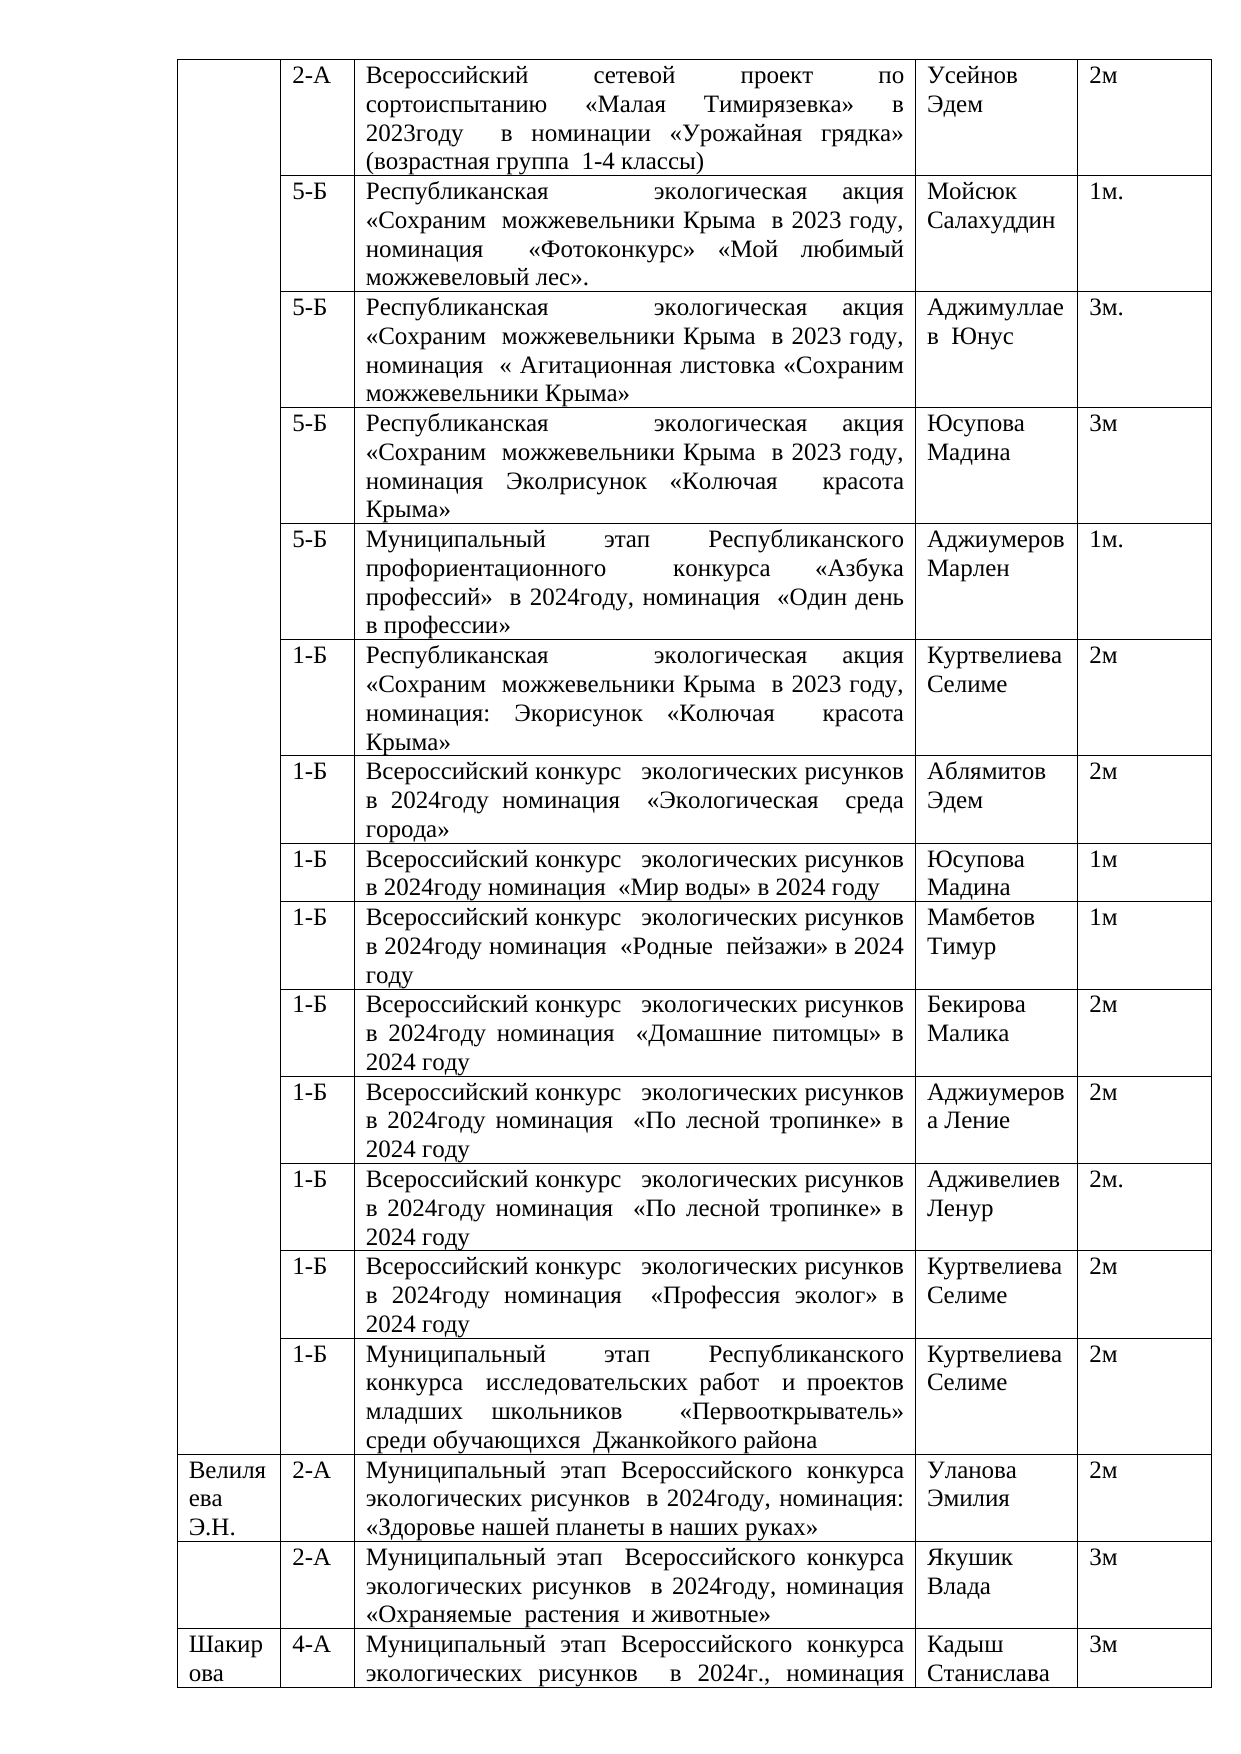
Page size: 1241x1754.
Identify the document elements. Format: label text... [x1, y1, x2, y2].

table_cell Шакирова Т.Т. [178, 1629, 280, 1687]
table_cell Всероссийский конкурс экологических рисунков в 2024году номинация «Домашние питомцы» в 2024 году [355, 990, 915, 1076]
table_cell 1-Б [281, 902, 354, 988]
table_cell 1-Б [281, 1164, 354, 1250]
table_cell 1м [1078, 844, 1211, 901]
table_cell 1-Б [281, 1251, 354, 1338]
table_cell Усейнов Эдем [916, 60, 1077, 175]
table_cell 5-Б [281, 524, 354, 639]
table_cell 2-А [281, 1455, 354, 1541]
table_cell Муниципальный этап Республиканского профориентационного конкурса «Азбука профессий» в 2024году, номинация «Один день в профессии» [355, 524, 915, 639]
table_cell Уланова Эмилия [916, 1455, 1077, 1541]
table_cell 1-Б [281, 990, 354, 1076]
table_cell Якушик Влада [916, 1542, 1077, 1628]
table_cell 3м [1078, 1542, 1211, 1628]
table_cell Куртвелиева Селиме [916, 1251, 1077, 1338]
table_cell Аблямитов Эдем [916, 756, 1077, 843]
table_cell Муниципальный этап Республиканского конкурса исследовательских работ и проектов младших школьников «Первооткрыватель» среди обучающихся Джанкойкого района [355, 1339, 915, 1454]
table_cell 2м. [1078, 1164, 1211, 1250]
table_cell 2-А [281, 60, 354, 175]
table_cell 3м [1078, 1629, 1211, 1687]
table_cell Куртвелиева Селиме [916, 640, 1077, 755]
table_cell Муниципальный этап Всероссийского конкурса экологических рисунков в 2024году, номинация: «Здоровье нашей планеты в наших руках» [355, 1455, 915, 1541]
table_cell Мойсюк Салахуддин [916, 176, 1077, 291]
table_cell Аджиумерова Ление [916, 1077, 1077, 1163]
table_cell 5-Б [281, 176, 354, 291]
table_cell 1-Б [281, 844, 354, 901]
table_cell Мамбетов Тимур [916, 902, 1077, 988]
table_cell Всероссийский конкурс экологических рисунков в 2024году номинация «Профессия эколог» в 2024 году [355, 1251, 915, 1338]
table_cell 2м [1078, 990, 1211, 1076]
table_cell 1-Б [281, 756, 354, 843]
table_cell 2м [1078, 1455, 1211, 1541]
table_cell Аджиумеров Марлен [916, 524, 1077, 639]
table_cell Куртвелиева Селиме [916, 1339, 1077, 1454]
table_cell Всероссийский конкурс экологических рисунков в 2024году номинация «Родные пейзажи» в 2024 году [355, 902, 915, 988]
table_cell Всероссийский конкурс экологических рисунков в 2024году номинация «По лесной тропинке» в 2024 году [355, 1077, 915, 1163]
table_cell Всероссийский конкурс экологических рисунков в 2024году номинация «По лесной тропинке» в 2024 году [355, 1164, 915, 1250]
table_cell Юсупова Мадина [916, 844, 1077, 901]
table_cell Республиканская экологическая акция «Сохраним можжевельники Крыма в 2023 году, номинация «Фотоконкурс» «Мой любимый можжевеловый лес». [355, 176, 915, 291]
table_cell 2м [1078, 1339, 1211, 1454]
table_cell 4-А [281, 1629, 354, 1687]
table_cell 1м. [1078, 176, 1211, 291]
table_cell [355, 1629, 915, 1687]
table_cell Аджимуллаев Юнус [916, 292, 1077, 407]
table_cell [178, 1542, 280, 1628]
table_cell Юсупова Мадина [916, 408, 1077, 523]
table_cell 2м [1078, 60, 1211, 175]
table_cell Республиканская экологическая акция «Сохраним можжевельники Крыма в 2023 году, номинация « Агитационная листовка «Сохраним можжевельники Крыма» [355, 292, 915, 407]
table_cell Всероссийский конкурс экологических рисунков в 2024году номинация «Экологическая среда города» [355, 756, 915, 843]
table_cell Бекирова Малика [916, 990, 1077, 1076]
table_cell Всероссийский конкурс экологических рисунков в 2024году номинация «Мир воды» в 2024 году [355, 844, 915, 901]
table_cell 1м. [1078, 524, 1211, 639]
table_cell Велиляева Э.Н. [178, 1455, 280, 1541]
table_cell 2м [1078, 1251, 1211, 1338]
table_cell Кадыш Станислава [916, 1629, 1077, 1687]
table_cell 1-Б [281, 640, 354, 755]
table_cell 3м. [1078, 292, 1211, 407]
table_cell 1м [1078, 902, 1211, 988]
table_cell 2-А [281, 1542, 354, 1628]
table_cell Республиканская экологическая акция «Сохраним можжевельники Крыма в 2023 году, номинация Эколрисунок «Колючая красота Крыма» [355, 408, 915, 523]
table_cell 1-Б [281, 1339, 354, 1454]
table_cell 2м [1078, 756, 1211, 843]
table_cell 2м [1078, 1077, 1211, 1163]
table_cell 1-Б [281, 1077, 354, 1163]
table_cell 3м [1078, 408, 1211, 523]
table_cell 2м [1078, 640, 1211, 755]
table_cell Республиканская экологическая акция «Сохраним можжевельники Крыма в 2023 году, номинация: Экорисунок «Колючая красота Крыма» [355, 640, 915, 755]
table_cell 5-Б [281, 408, 354, 523]
table_cell 5-Б [281, 292, 354, 407]
table_cell Муниципальный этап Всероссийского конкурса экологических рисунков в 2024году, номинация «Охраняемые растения и животные» [355, 1542, 915, 1628]
table_cell Адживелиев Ленур [916, 1164, 1077, 1250]
table_cell Всероссийский сетевой проект по сортоиспытанию «Малая Тимирязевка» в 2023году в номинации «Урожайная грядка» (возрастная группа 1-4 классы) [355, 60, 915, 175]
